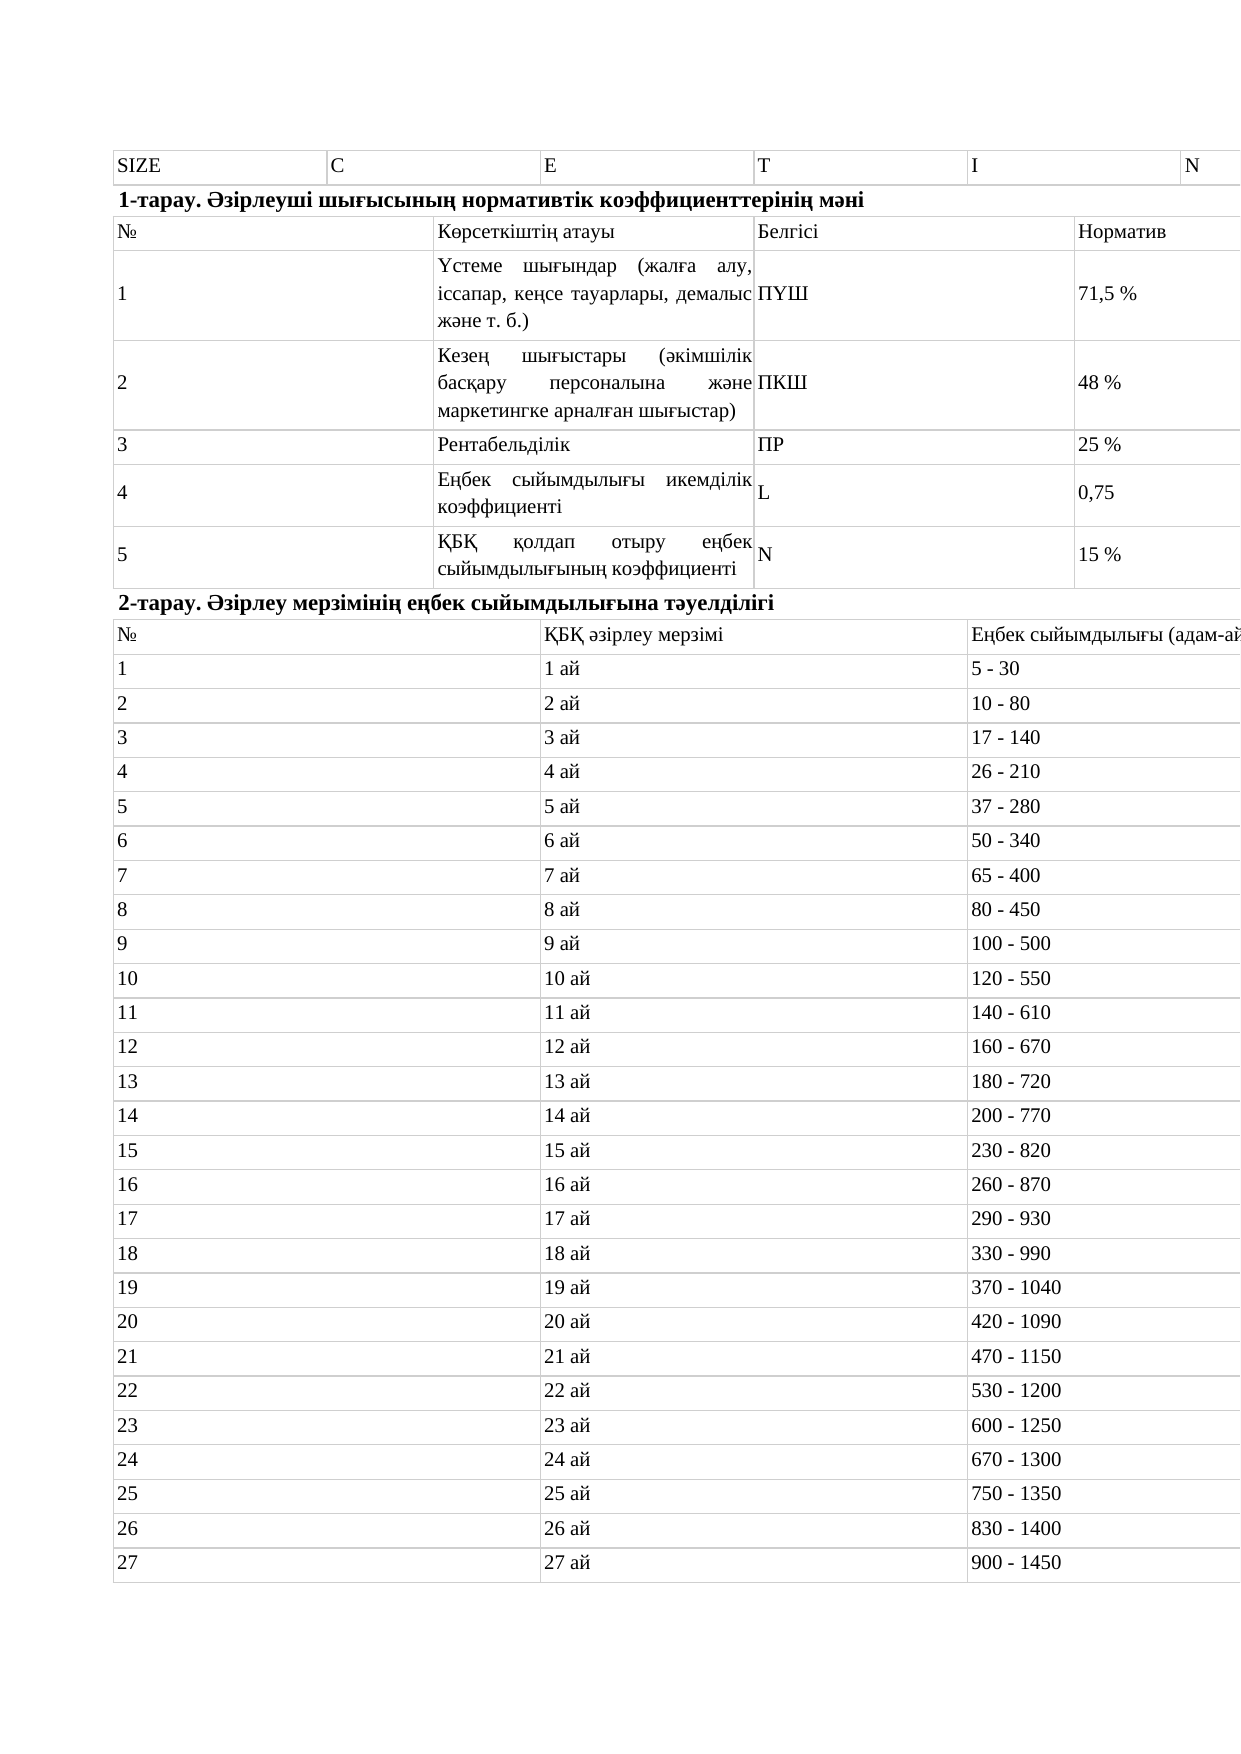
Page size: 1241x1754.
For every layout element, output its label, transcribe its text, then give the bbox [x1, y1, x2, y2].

text 1-тарау. Әзірлеуші шығысының нормативтік коэффициенттерінің мәні [112, 186, 1128, 212]
table_cell 27 ай [541, 1549, 967, 1582]
table_cell 18 ай [541, 1239, 967, 1272]
table_cell 10 - 80 [968, 689, 1240, 722]
table_cell 15 % [1075, 527, 1240, 588]
table_cell 7 ай [541, 861, 967, 894]
table_cell N [755, 527, 1074, 588]
table_cell 11 [114, 999, 540, 1032]
table_cell 16 [114, 1170, 540, 1203]
table_cell 48 % [1075, 341, 1240, 429]
table_cell 24 [114, 1445, 540, 1478]
table_cell 4 ай [541, 758, 967, 791]
table_cell E [541, 151, 753, 184]
table_header Көрсеткіштің атауы [434, 217, 753, 250]
table_cell 13 [114, 1067, 540, 1100]
table_cell L [755, 465, 1074, 526]
table_cell 600 - 1250 [968, 1411, 1240, 1444]
table_cell 4 [114, 758, 540, 791]
table_header Еңбек сыйымдылығы (адам-ай) [968, 620, 1240, 653]
table_cell ПР [755, 431, 1074, 464]
table_cell 230 - 820 [968, 1136, 1240, 1169]
table_cell 11 ай [541, 999, 967, 1032]
table_header № [114, 217, 433, 250]
table_header Норматив [1075, 217, 1240, 250]
table_cell 25 % [1075, 431, 1240, 464]
table_cell 100 - 500 [968, 930, 1240, 963]
table_cell 5 [114, 792, 540, 825]
table_cell 750 - 1350 [968, 1480, 1240, 1513]
table_cell 21 [114, 1342, 540, 1375]
table_cell 4 [114, 465, 433, 526]
table_cell 160 - 670 [968, 1033, 1240, 1066]
table_cell ПКШ [755, 341, 1074, 429]
table_cell T [755, 151, 967, 184]
table_cell С [328, 151, 540, 184]
table_header № [114, 620, 540, 653]
table_cell 5 [114, 527, 433, 588]
table_cell 80 - 450 [968, 895, 1240, 928]
table_cell 260 - 870 [968, 1170, 1240, 1203]
table_cell 14 ай [541, 1102, 967, 1135]
table_cell 20 [114, 1308, 540, 1341]
table_cell 22 [114, 1377, 540, 1410]
table_cell Үстеме шығындар (жалға алу, іссапар, кеңсе тауарлары, демалыс және т. б.) [434, 251, 753, 340]
table_cell 1 ай [541, 655, 967, 688]
table_cell 10 ай [541, 964, 967, 997]
table_cell 6 ай [541, 827, 967, 860]
table_cell 18 [114, 1239, 540, 1272]
table_cell 0,75 [1075, 465, 1240, 526]
table_cell 26 ай [541, 1514, 967, 1547]
table_cell 2 [114, 341, 433, 429]
table_cell 8 [114, 895, 540, 928]
table_cell 3 ай [541, 724, 967, 757]
table_cell 420 - 1090 [968, 1308, 1240, 1341]
table_cell 290 - 930 [968, 1205, 1240, 1238]
table_cell 8 ай [541, 895, 967, 928]
table_cell 140 - 610 [968, 999, 1240, 1032]
table_cell 65 - 400 [968, 861, 1240, 894]
table_cell 22 ай [541, 1377, 967, 1410]
table_cell 17 ай [541, 1205, 967, 1238]
table_cell 370 - 1040 [968, 1274, 1240, 1307]
table_cell 2 [114, 689, 540, 722]
table_cell 200 - 770 [968, 1102, 1240, 1135]
table_cell 37 - 280 [968, 792, 1240, 825]
table_cell 13 ай [541, 1067, 967, 1100]
table_cell 16 ай [541, 1170, 967, 1203]
table_cell 24 ай [541, 1445, 967, 1478]
table_cell 670 - 1300 [968, 1445, 1240, 1478]
table_cell 27 [114, 1549, 540, 1582]
table_cell 180 - 720 [968, 1067, 1240, 1100]
table_cell 3 [114, 431, 433, 464]
table_cell 26 - 210 [968, 758, 1240, 791]
table_cell SIZE [114, 151, 326, 184]
table_cell 7 [114, 861, 540, 894]
table_cell 470 - 1150 [968, 1342, 1240, 1375]
table_cell Кезең шығыстары (әкімшілік басқару персоналына және маркетингке арналған шығыстар) [434, 341, 753, 429]
table_cell I [968, 151, 1180, 184]
table_cell Еңбек сыйымдылығы икемділік коэффициенті [434, 465, 753, 526]
table_cell 6 [114, 827, 540, 860]
table_cell 1 [114, 655, 540, 688]
table_cell 17 - 140 [968, 724, 1240, 757]
table_cell 3 [114, 724, 540, 757]
table_cell 5 - 30 [968, 655, 1240, 688]
table_cell Рентабельділік [434, 431, 753, 464]
table_cell 12 ай [541, 1033, 967, 1066]
table_cell 19 ай [541, 1274, 967, 1307]
table_cell 2 ай [541, 689, 967, 722]
table_cell 26 [114, 1514, 540, 1547]
table_cell 12 [114, 1033, 540, 1066]
table_cell 1 [114, 251, 433, 340]
table_cell 25 ай [541, 1480, 967, 1513]
table_cell 9 [114, 930, 540, 963]
table_cell 14 [114, 1102, 540, 1135]
table_cell 330 - 990 [968, 1239, 1240, 1272]
table_cell 900 - 1450 [968, 1549, 1240, 1582]
table_cell 17 [114, 1205, 540, 1238]
table_cell 15 ай [541, 1136, 967, 1169]
table_header Белгісі [755, 217, 1074, 250]
table_cell 71,5 % [1075, 251, 1240, 340]
table_cell ПҮШ [755, 251, 1074, 340]
table_cell 120 - 550 [968, 964, 1240, 997]
text 2-тарау. Әзірлеу мерзімінің еңбек сыйымдылығына тәуелділігі [112, 589, 1128, 615]
table_cell N [1181, 151, 1240, 184]
table_header ҚБҚ әзірлеу мерзімі [541, 620, 967, 653]
table_cell 10 [114, 964, 540, 997]
table_cell 830 - 1400 [968, 1514, 1240, 1547]
table_cell 9 ай [541, 930, 967, 963]
table_cell 25 [114, 1480, 540, 1513]
table_cell 20 ай [541, 1308, 967, 1341]
table_cell ҚБҚ қолдап отыру еңбек сыйымдылығының коэффициенті [434, 527, 753, 588]
table_cell 23 ай [541, 1411, 967, 1444]
table_cell 21 ай [541, 1342, 967, 1375]
table_cell 50 - 340 [968, 827, 1240, 860]
table_cell 5 ай [541, 792, 967, 825]
table_cell 23 [114, 1411, 540, 1444]
table_cell 530 - 1200 [968, 1377, 1240, 1410]
table_cell 15 [114, 1136, 540, 1169]
table_cell 19 [114, 1274, 540, 1307]
